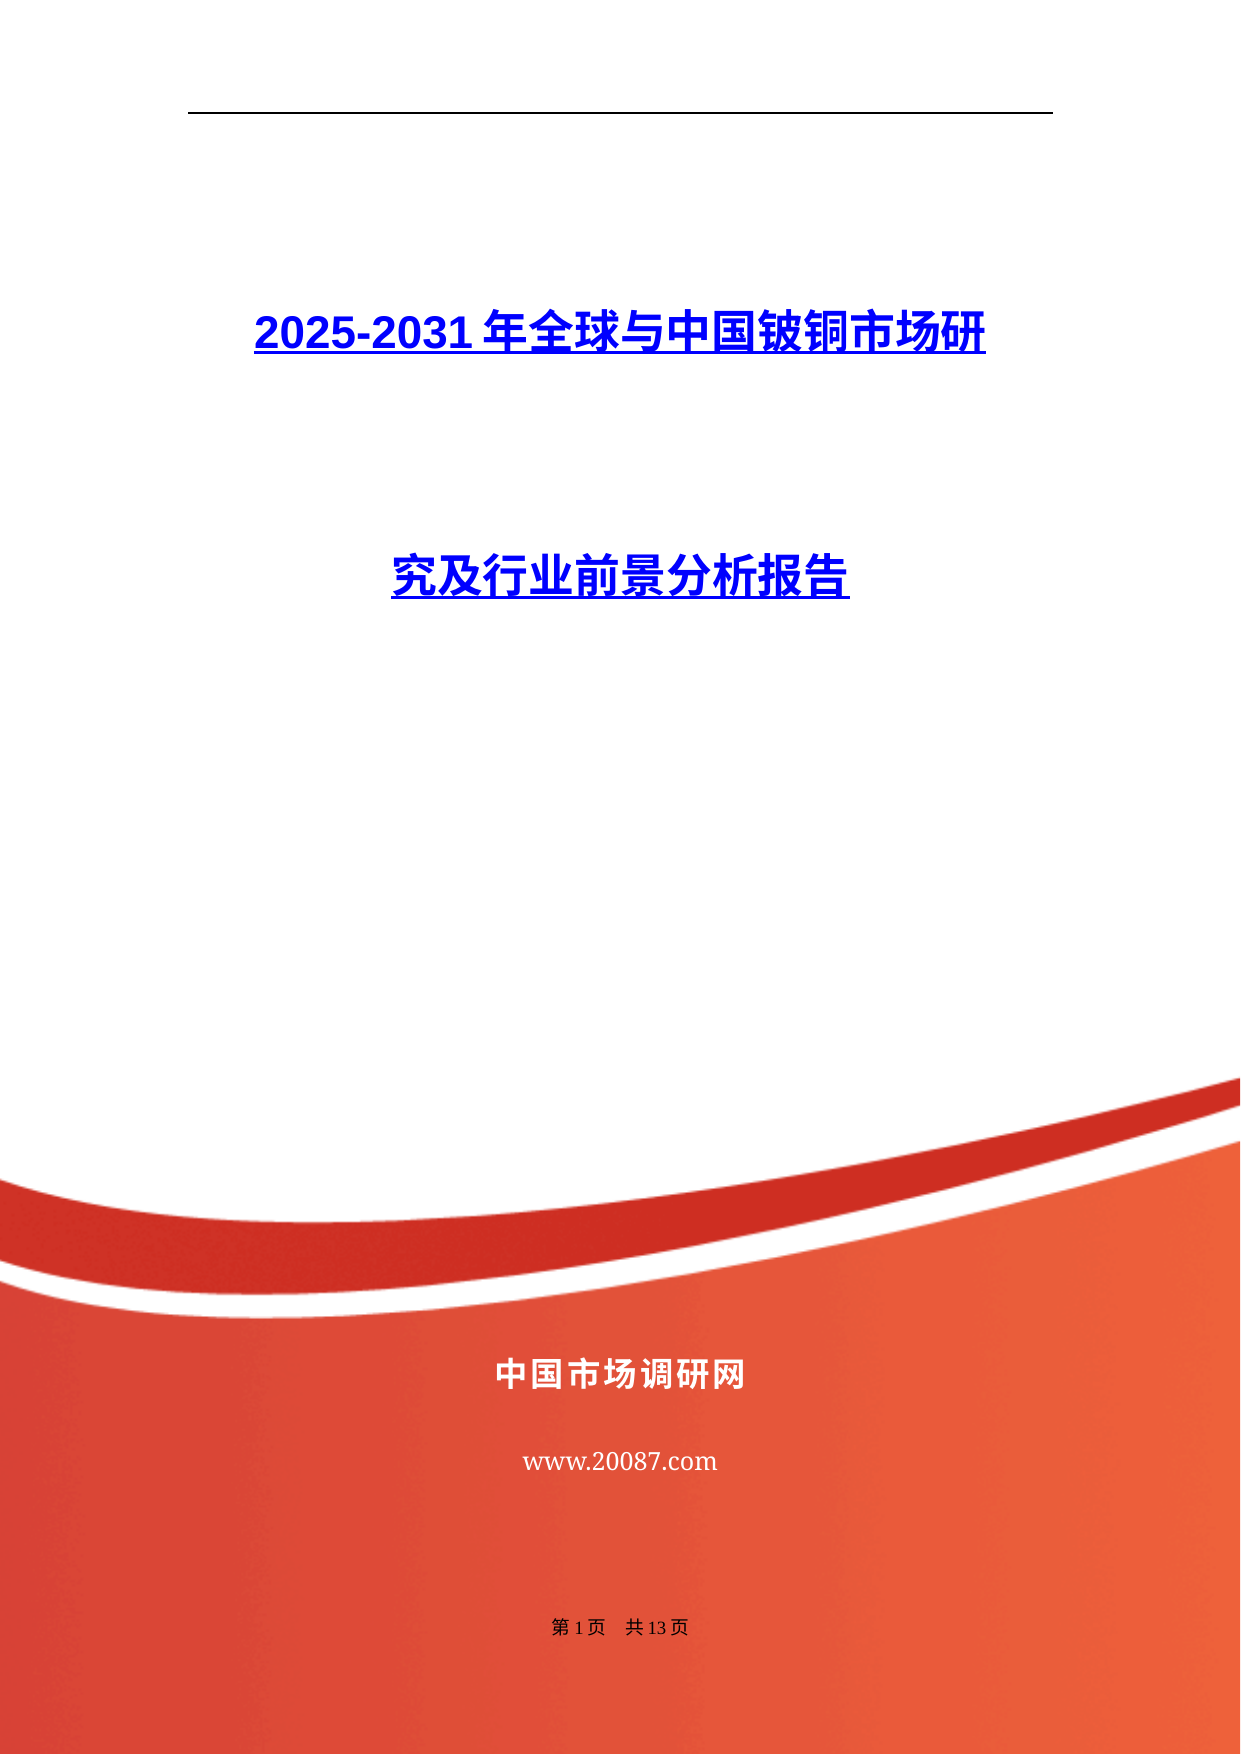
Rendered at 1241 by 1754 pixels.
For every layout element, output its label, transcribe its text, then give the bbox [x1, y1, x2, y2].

text www.20087.com [187, 1428, 1053, 1493]
picture [0, 1006, 1241, 1754]
table_header 2025-2031年全球与中国铍铜市场研究及行业前景分析报告 [188, 207, 1053, 773]
subtitle 中国市场调研网 [187, 1339, 1053, 1404]
